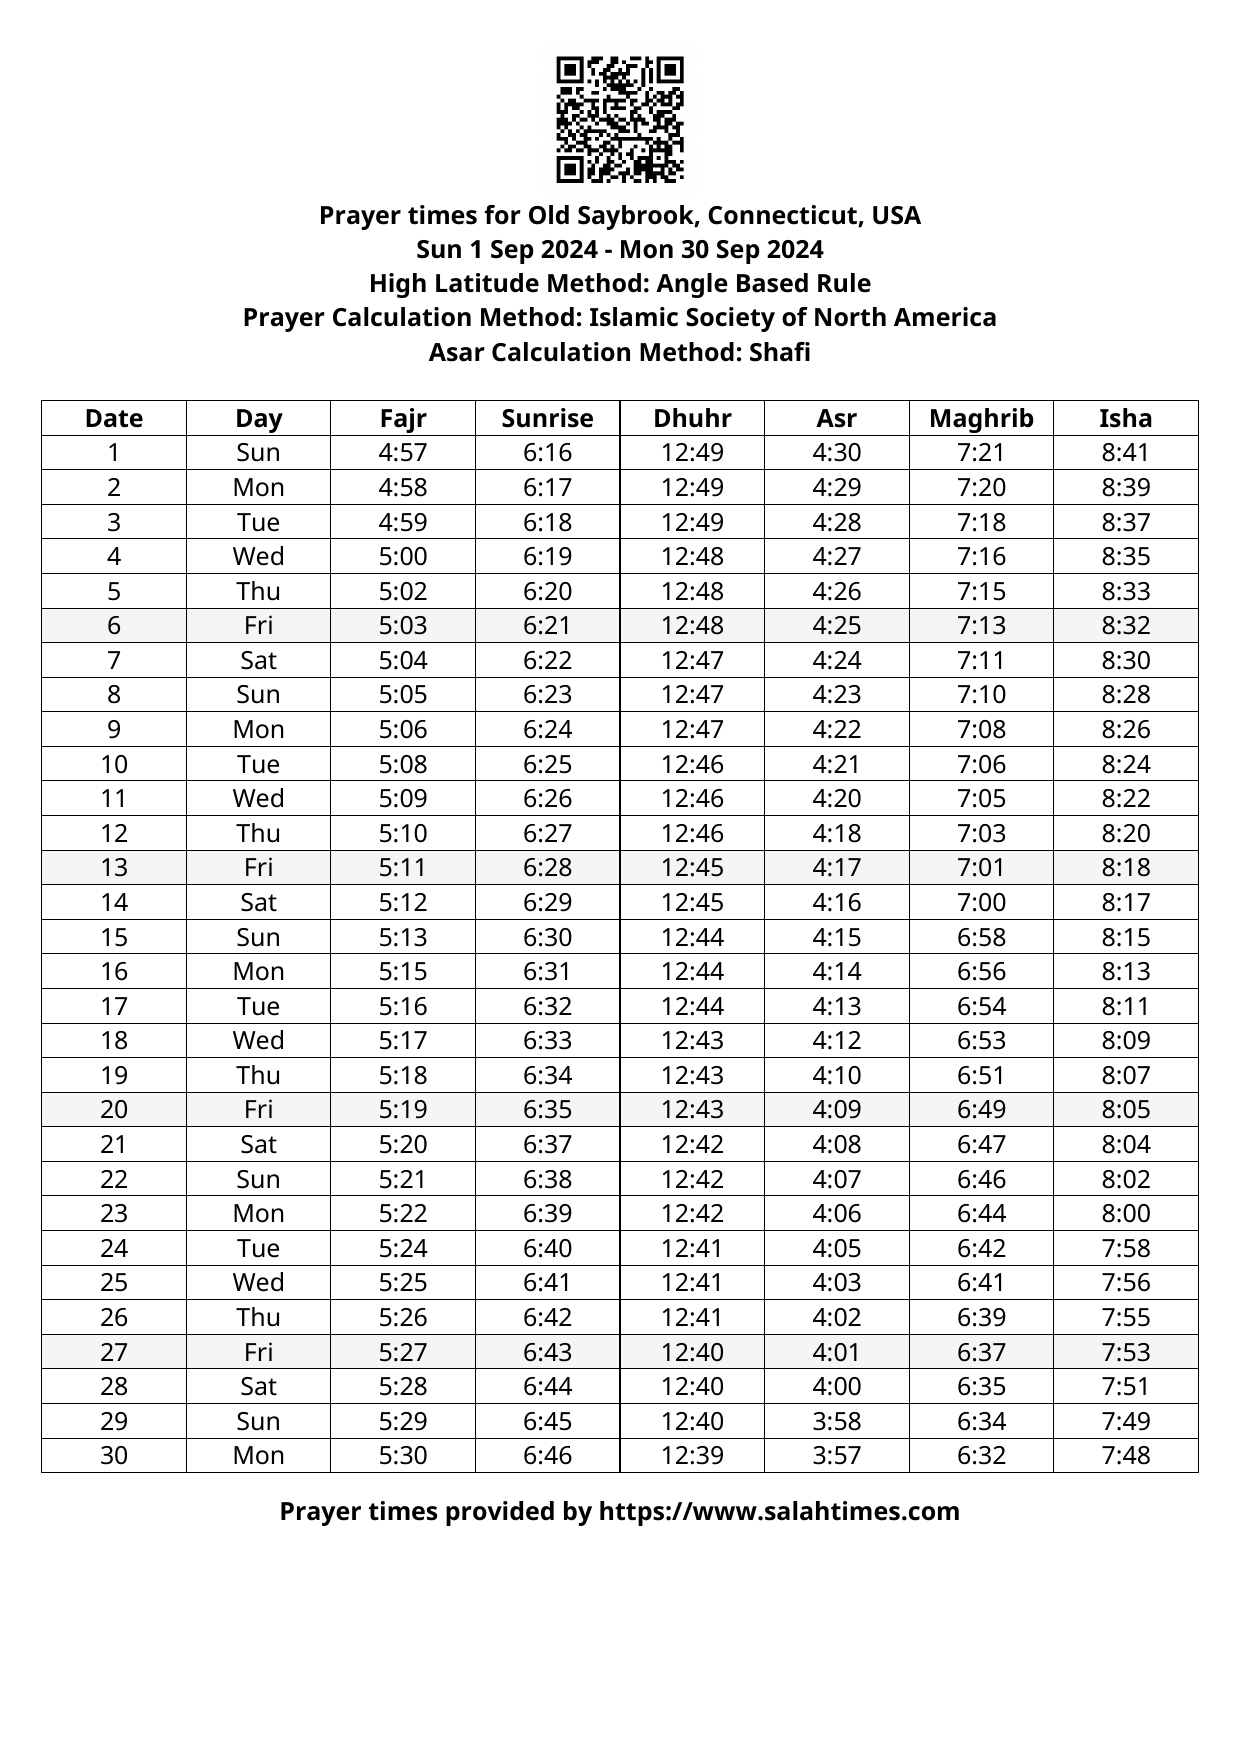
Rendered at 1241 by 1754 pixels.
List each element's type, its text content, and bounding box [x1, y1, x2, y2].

table_cell 5:26 [331, 1300, 475, 1334]
table_cell Mon [187, 954, 330, 988]
table_cell 21 [42, 1127, 186, 1161]
table_cell 5 [42, 574, 186, 607]
table_cell 26 [42, 1300, 186, 1334]
table_cell Wed [187, 539, 330, 573]
table_cell 6:23 [476, 678, 619, 711]
table_cell 3:57 [765, 1439, 909, 1472]
table_cell 2 [42, 470, 186, 504]
table_cell 6:34 [910, 1404, 1053, 1437]
table_cell 6:32 [476, 989, 619, 1022]
table_cell 4:10 [765, 1058, 909, 1092]
table_cell Fri [187, 851, 330, 884]
table_cell 5:03 [331, 609, 475, 642]
table_cell 12:44 [621, 989, 764, 1022]
table_cell 4:15 [765, 920, 909, 953]
table_cell 6:42 [910, 1231, 1053, 1264]
table_cell 6:56 [910, 954, 1053, 988]
table_cell 7:53 [1054, 1335, 1198, 1368]
table_cell Mon [187, 470, 330, 504]
table_cell 8:22 [1054, 781, 1198, 815]
table_cell Sun [187, 436, 330, 469]
table_cell 6:24 [476, 712, 619, 746]
table_cell 12:46 [621, 747, 764, 780]
table_cell 12:40 [621, 1335, 764, 1368]
table_cell 4:28 [765, 505, 909, 538]
table_cell 5:27 [331, 1335, 475, 1368]
table_header Dhuhr [621, 401, 764, 434]
table_cell Mon [187, 712, 330, 746]
table_cell 4:57 [331, 436, 475, 469]
table_cell 6:17 [476, 470, 619, 504]
table_cell 8:32 [1054, 609, 1198, 642]
table_cell 6:33 [476, 1024, 619, 1057]
table_cell 6:54 [910, 989, 1053, 1022]
table_cell 4:08 [765, 1127, 909, 1161]
table_cell 12:41 [621, 1231, 764, 1264]
table_cell 6:28 [476, 851, 619, 884]
table_cell 9 [42, 712, 186, 746]
table_cell 11 [42, 781, 186, 815]
table_cell 14 [42, 885, 186, 919]
table_cell Sun [187, 920, 330, 953]
table_cell 6:37 [476, 1127, 619, 1161]
table_cell 4:29 [765, 470, 909, 504]
table_cell 4:58 [331, 470, 475, 504]
table_cell 7:51 [1054, 1369, 1198, 1403]
table_cell 5:22 [331, 1196, 475, 1230]
table_cell 6 [42, 609, 186, 642]
table_cell 12:48 [621, 609, 764, 642]
table_cell 23 [42, 1196, 186, 1230]
table_cell 6:42 [476, 1300, 619, 1334]
table_cell 4:02 [765, 1300, 909, 1334]
table_cell 5:17 [331, 1024, 475, 1057]
table_cell 5:02 [331, 574, 475, 607]
table_cell 6:30 [476, 920, 619, 953]
table_cell 6:58 [910, 920, 1053, 953]
table_cell 8:00 [1054, 1196, 1198, 1230]
table_cell 8:18 [1054, 851, 1198, 884]
table_cell 5:05 [331, 678, 475, 711]
table_cell 8:39 [1054, 470, 1198, 504]
table_cell 7:05 [910, 781, 1053, 815]
table_cell 20 [42, 1093, 186, 1126]
table_cell 12:43 [621, 1093, 764, 1126]
table_cell 5:11 [331, 851, 475, 884]
table_cell 8:28 [1054, 678, 1198, 711]
table_cell 5:28 [331, 1369, 475, 1403]
table_cell 4:23 [765, 678, 909, 711]
text Sun 1 Sep 2024 - Mon 30 Sep 2024 [42, 232, 1198, 266]
table_cell 5:19 [331, 1093, 475, 1126]
table_cell 18 [42, 1024, 186, 1057]
table_cell Wed [187, 781, 330, 815]
table_cell 25 [42, 1266, 186, 1299]
table_cell 8:26 [1054, 712, 1198, 746]
table_cell 12:47 [621, 678, 764, 711]
table_cell Fri [187, 609, 330, 642]
table_cell 12:42 [621, 1196, 764, 1230]
table_cell Mon [187, 1196, 330, 1230]
table_cell 8:37 [1054, 505, 1198, 538]
table_cell 7:06 [910, 747, 1053, 780]
table_cell Thu [187, 574, 330, 607]
table_cell 8:02 [1054, 1162, 1198, 1195]
table_cell 5:06 [331, 712, 475, 746]
table_cell 10 [42, 747, 186, 780]
table_cell 8:20 [1054, 816, 1198, 849]
table_cell 6:44 [910, 1196, 1053, 1230]
table_header Fajr [331, 401, 475, 434]
table_cell 6:21 [476, 609, 619, 642]
table_cell 4:03 [765, 1266, 909, 1299]
table_cell Tue [187, 989, 330, 1022]
table_header Date [42, 401, 186, 434]
table_cell Sun [187, 1162, 330, 1195]
table_cell 4:30 [765, 436, 909, 469]
table_cell 6:38 [476, 1162, 619, 1195]
table_cell 5:30 [331, 1439, 475, 1472]
table_cell 5:08 [331, 747, 475, 780]
table_cell 5:20 [331, 1127, 475, 1161]
table_cell 5:04 [331, 643, 475, 677]
table_cell 8:13 [1054, 954, 1198, 988]
table_cell 6:27 [476, 816, 619, 849]
text High Latitude Method: Angle Based Rule [42, 266, 1198, 300]
table_cell Sun [187, 1404, 330, 1437]
table_cell 5:21 [331, 1162, 475, 1195]
table_cell 16 [42, 954, 186, 988]
table_cell 12:39 [621, 1439, 764, 1472]
table_cell Sat [187, 643, 330, 677]
table_cell 12:40 [621, 1404, 764, 1437]
table_cell 24 [42, 1231, 186, 1264]
table_cell 6:22 [476, 643, 619, 677]
table_cell 4:27 [765, 539, 909, 573]
table_cell 5:13 [331, 920, 475, 953]
table_cell 7:58 [1054, 1231, 1198, 1264]
table_cell 7 [42, 643, 186, 677]
table_cell Sun [187, 678, 330, 711]
table_cell 3:58 [765, 1404, 909, 1437]
table_cell 12:49 [621, 505, 764, 538]
table_cell 7:11 [910, 643, 1053, 677]
table_cell 4:18 [765, 816, 909, 849]
table_cell 4:07 [765, 1162, 909, 1195]
table_cell 4 [42, 539, 186, 573]
table_cell Sat [187, 1127, 330, 1161]
table_cell 6:35 [910, 1369, 1053, 1403]
table_cell 5:12 [331, 885, 475, 919]
table_cell 6:41 [476, 1266, 619, 1299]
table_cell 6:32 [910, 1439, 1053, 1472]
table_cell 4:59 [331, 505, 475, 538]
table_cell Mon [187, 1439, 330, 1472]
table_cell 7:01 [910, 851, 1053, 884]
table_cell 6:46 [476, 1439, 619, 1472]
table_cell Wed [187, 1266, 330, 1299]
table_cell 12:40 [621, 1369, 764, 1403]
table_cell 12:49 [621, 436, 764, 469]
table_cell 12:46 [621, 781, 764, 815]
table_cell 28 [42, 1369, 186, 1403]
table_cell 7:49 [1054, 1404, 1198, 1437]
table_cell 12:45 [621, 851, 764, 884]
table_cell 6:39 [910, 1300, 1053, 1334]
table_cell 8:09 [1054, 1024, 1198, 1057]
table_cell 12:43 [621, 1024, 764, 1057]
table_cell 6:25 [476, 747, 619, 780]
table_cell 4:00 [765, 1369, 909, 1403]
table_cell 12:44 [621, 954, 764, 988]
table_cell Thu [187, 1058, 330, 1092]
table_cell 4:24 [765, 643, 909, 677]
table_cell 4:01 [765, 1335, 909, 1368]
table_cell 4:05 [765, 1231, 909, 1264]
table_cell 4:20 [765, 781, 909, 815]
table_cell 4:26 [765, 574, 909, 607]
table_cell 29 [42, 1404, 186, 1437]
table_cell 6:45 [476, 1404, 619, 1437]
table_cell 7:48 [1054, 1439, 1198, 1472]
table_cell 5:29 [331, 1404, 475, 1437]
table_cell 3 [42, 505, 186, 538]
table_cell 6:29 [476, 885, 619, 919]
table_cell 4:22 [765, 712, 909, 746]
table_cell 7:15 [910, 574, 1053, 607]
table_cell 6:31 [476, 954, 619, 988]
table_cell 6:41 [910, 1266, 1053, 1299]
table_cell 8:05 [1054, 1093, 1198, 1126]
table_cell Tue [187, 747, 330, 780]
table_cell 4:17 [765, 851, 909, 884]
table_cell 5:24 [331, 1231, 475, 1264]
table_cell 12:42 [621, 1127, 764, 1161]
table_cell 6:39 [476, 1196, 619, 1230]
table_cell 4:21 [765, 747, 909, 780]
table_cell 13 [42, 851, 186, 884]
table_cell 6:19 [476, 539, 619, 573]
table_cell 6:34 [476, 1058, 619, 1092]
table_cell Fri [187, 1093, 330, 1126]
table_cell 4:09 [765, 1093, 909, 1126]
table_cell Thu [187, 816, 330, 849]
table_cell 7:55 [1054, 1300, 1198, 1334]
table_cell 6:44 [476, 1369, 619, 1403]
table_cell 5:16 [331, 989, 475, 1022]
table_cell 12:42 [621, 1162, 764, 1195]
table_cell 6:18 [476, 505, 619, 538]
table_cell 6:51 [910, 1058, 1053, 1092]
table_cell 12:46 [621, 816, 764, 849]
table_cell 4:06 [765, 1196, 909, 1230]
table_cell 7:10 [910, 678, 1053, 711]
table_cell Sat [187, 1369, 330, 1403]
table_cell 5:25 [331, 1266, 475, 1299]
table_cell 4:25 [765, 609, 909, 642]
table_cell 4:14 [765, 954, 909, 988]
text Asar Calculation Method: Shafi [42, 334, 1198, 368]
table_cell Thu [187, 1300, 330, 1334]
table_cell 8:33 [1054, 574, 1198, 607]
table_cell 6:43 [476, 1335, 619, 1368]
table_cell 15 [42, 920, 186, 953]
table_cell 8:07 [1054, 1058, 1198, 1092]
text Prayer times provided by https://www.salahtimes.com [42, 1494, 1198, 1528]
table_cell 7:08 [910, 712, 1053, 746]
table_cell 7:56 [1054, 1266, 1198, 1299]
table_cell 12:43 [621, 1058, 764, 1092]
table_cell Wed [187, 1024, 330, 1057]
table_cell 17 [42, 989, 186, 1022]
table_header Maghrib [910, 401, 1053, 434]
table_cell 5:10 [331, 816, 475, 849]
table_cell Tue [187, 1231, 330, 1264]
table_cell 7:03 [910, 816, 1053, 849]
table_cell 5:09 [331, 781, 475, 815]
table_cell 5:15 [331, 954, 475, 988]
table_cell 6:20 [476, 574, 619, 607]
table_cell 5:00 [331, 539, 475, 573]
table_cell 7:16 [910, 539, 1053, 573]
table_cell 7:00 [910, 885, 1053, 919]
picture [542, 41, 699, 198]
table_cell 8:15 [1054, 920, 1198, 953]
table_cell 6:16 [476, 436, 619, 469]
table_cell 8:17 [1054, 885, 1198, 919]
table_cell 12:48 [621, 539, 764, 573]
table_cell 6:35 [476, 1093, 619, 1126]
table_cell 6:37 [910, 1335, 1053, 1368]
table_cell 8 [42, 678, 186, 711]
table_cell Sat [187, 885, 330, 919]
table_cell Tue [187, 505, 330, 538]
text Prayer times for Old Saybrook, Connecticut, USA [42, 198, 1198, 232]
table_cell 22 [42, 1162, 186, 1195]
table_cell 8:30 [1054, 643, 1198, 677]
table_cell 7:21 [910, 436, 1053, 469]
table_header Day [187, 401, 330, 434]
table_cell 12 [42, 816, 186, 849]
table_cell 12:41 [621, 1266, 764, 1299]
table_cell 6:40 [476, 1231, 619, 1264]
table_cell 4:16 [765, 885, 909, 919]
table_cell 8:04 [1054, 1127, 1198, 1161]
table_cell 7:18 [910, 505, 1053, 538]
table_cell 8:11 [1054, 989, 1198, 1022]
table_cell 12:45 [621, 885, 764, 919]
table_cell 6:46 [910, 1162, 1053, 1195]
table_cell 7:13 [910, 609, 1053, 642]
table_cell 6:49 [910, 1093, 1053, 1126]
table_cell Fri [187, 1335, 330, 1368]
table_cell 8:35 [1054, 539, 1198, 573]
table_header Sunrise [476, 401, 619, 434]
table_cell 19 [42, 1058, 186, 1092]
table_cell 27 [42, 1335, 186, 1368]
table_cell 6:53 [910, 1024, 1053, 1057]
table_cell 4:13 [765, 989, 909, 1022]
table_cell 1 [42, 436, 186, 469]
table_cell 8:24 [1054, 747, 1198, 780]
table_cell 12:41 [621, 1300, 764, 1334]
table_cell 5:18 [331, 1058, 475, 1092]
table_cell 12:44 [621, 920, 764, 953]
table_cell 12:47 [621, 712, 764, 746]
table_cell 12:47 [621, 643, 764, 677]
table_header Asr [765, 401, 909, 434]
table_cell 6:47 [910, 1127, 1053, 1161]
table_cell 6:26 [476, 781, 619, 815]
table_cell 7:20 [910, 470, 1053, 504]
table_cell 30 [42, 1439, 186, 1472]
table_cell 12:48 [621, 574, 764, 607]
table_cell 8:41 [1054, 436, 1198, 469]
table_header Isha [1054, 401, 1198, 434]
table_cell 4:12 [765, 1024, 909, 1057]
table_cell 12:49 [621, 470, 764, 504]
text Prayer Calculation Method: Islamic Society of North America [42, 300, 1198, 334]
